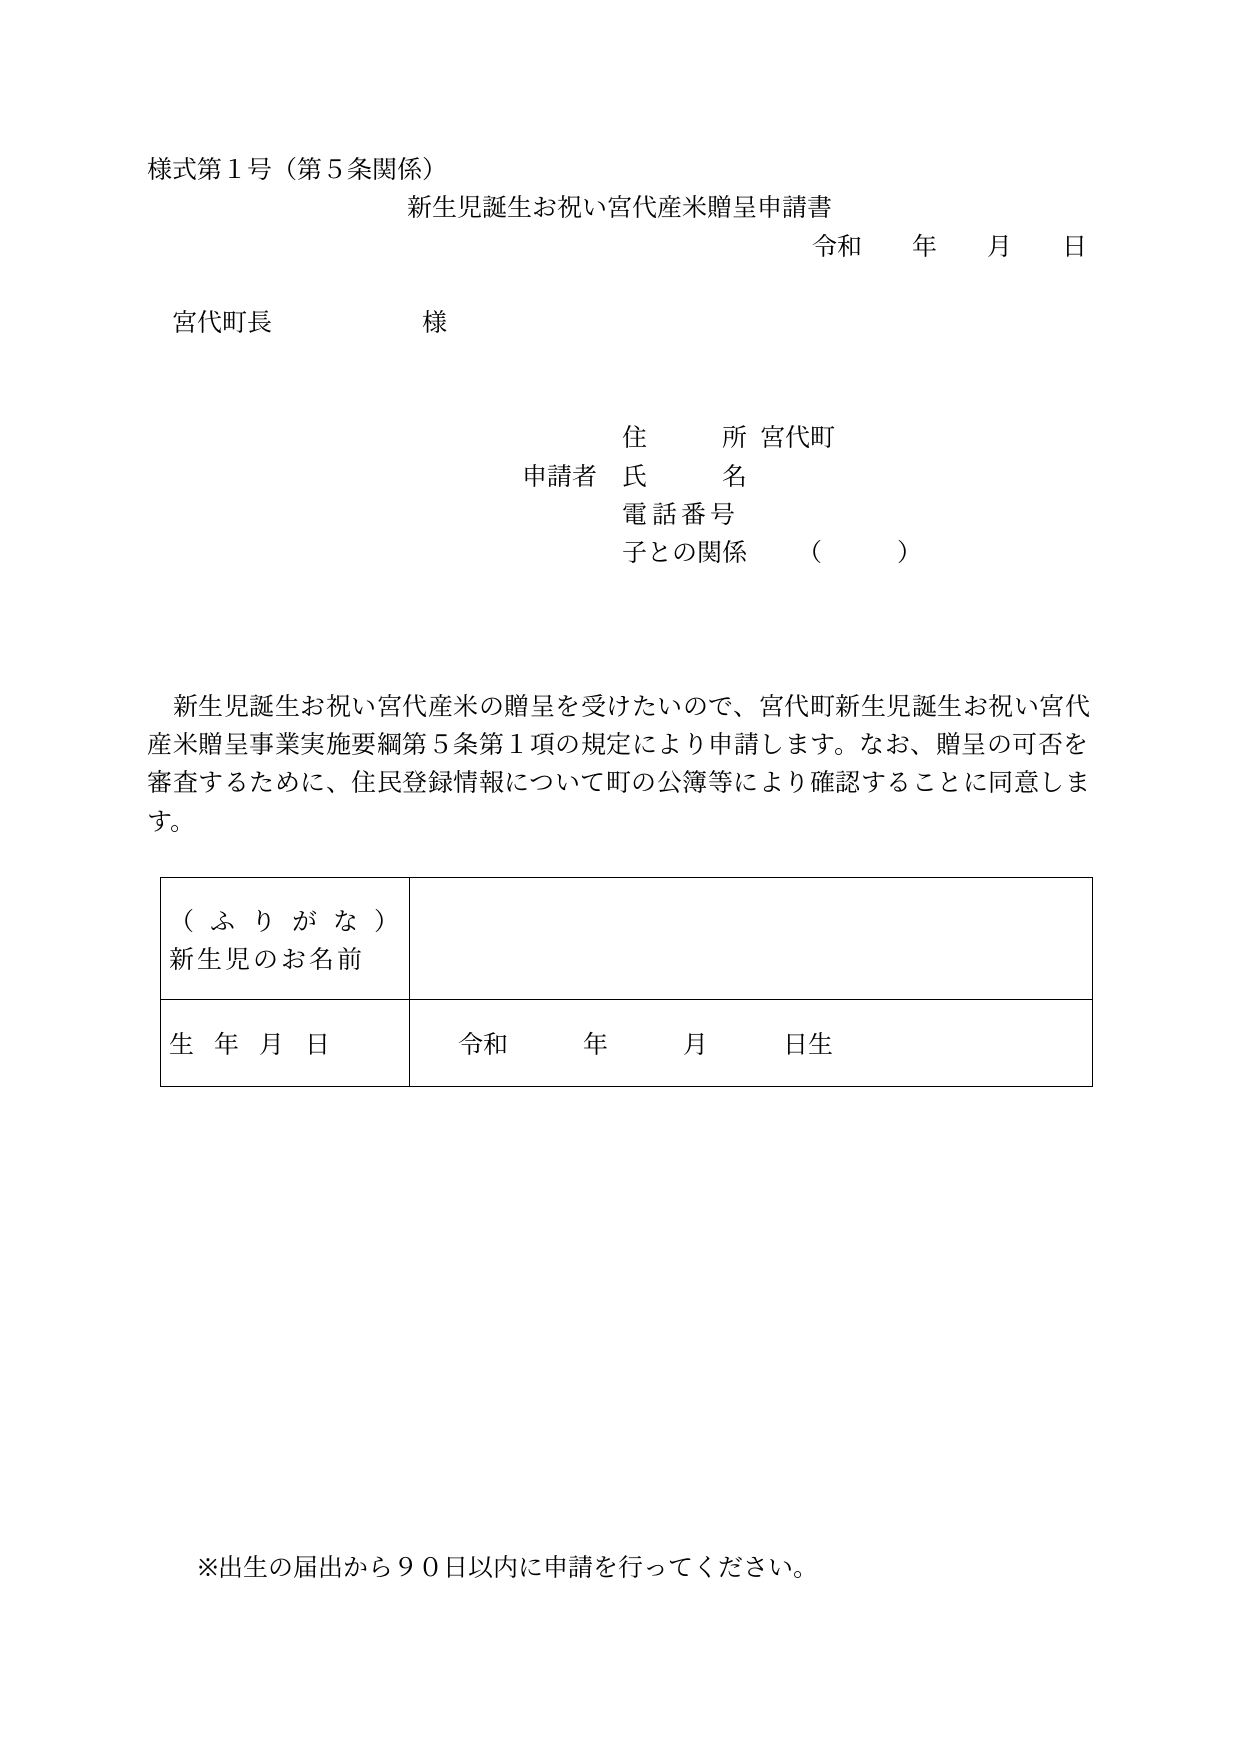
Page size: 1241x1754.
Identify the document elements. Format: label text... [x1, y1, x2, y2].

text 新生児誕生お祝い宮代産米の贈呈を受けたいので、宮代町新生児誕生お祝い宮代産米贈呈事業実施要綱第５条第１項の規定により申請します。なお、贈呈の可否を審査するために、住民登録情報について町の公簿等により確認することに同意します。 [148, 685, 1092, 839]
text 令和 年 月 日 [148, 225, 1092, 264]
table_cell 生年月日 [161, 1000, 409, 1086]
text ※出生の届出から９０日以内に申請を行ってください。 [148, 1547, 1092, 1585]
text 住 所 宮代町 [148, 417, 1092, 455]
table_header （ふりがな） 新生児のお名前 [161, 878, 409, 999]
text 宮代町長 様 [148, 302, 1092, 340]
text 新生児誕生お祝い宮代産米贈呈申請書 [148, 187, 1092, 225]
table_header [410, 878, 1092, 999]
text 申請者 氏 名 [148, 455, 1092, 494]
text 様式第１号（第５条関係） [148, 149, 1092, 187]
text 電話番号 [148, 494, 1092, 532]
text 子との関係 （ ） [148, 532, 1092, 570]
table_cell 令和 年 月 日生 [410, 1000, 1092, 1086]
